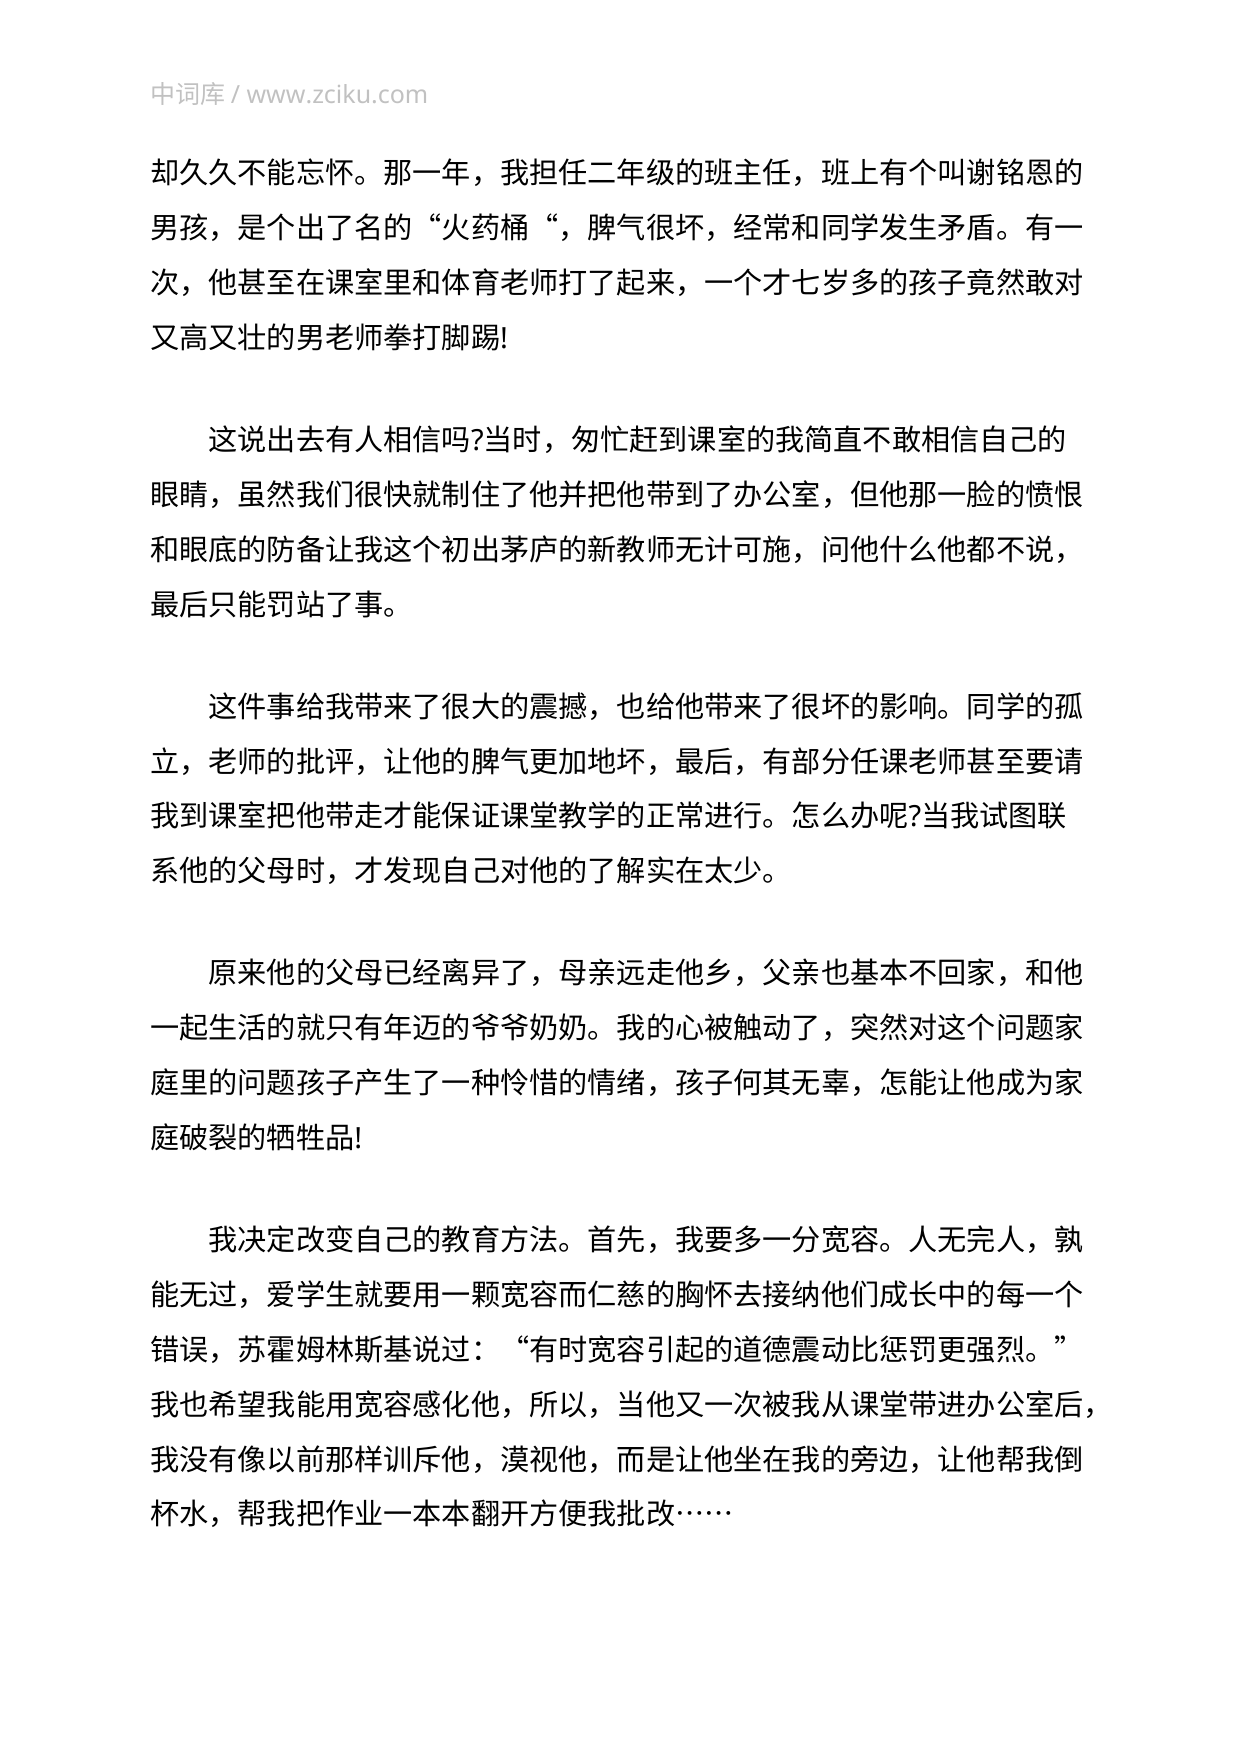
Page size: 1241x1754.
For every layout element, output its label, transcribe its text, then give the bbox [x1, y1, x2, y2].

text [150, 150, 1090, 357]
text 这说出去有人相信吗?当时，匆忙赶到课室的我简直不敢相信自己的眼睛，虽然我们很快就制住了他并把他带到了办公室，但他那一脸的愤恨和眼底的防备让我这个初出茅庐的新教师无计可施，问他什么他都不说，最后只能罚站了事。 [150, 417, 1090, 624]
text 这件事给我带来了很大的震撼，也给他带来了很坏的影响。同学的孤立，老师的批评，让他的脾气更加地坏，最后，有部分任课老师甚至要请我到课室把他带走才能保证课堂教学的正常进行。怎么办呢?当我试图联系他的父母时，才发现自己对他的了解实在太少。 [150, 683, 1090, 890]
text 原来他的父母已经离异了，母亲远走他乡，父亲也基本不回家，和他一起生活的就只有年迈的爷爷奶奶。我的心被触动了，突然对这个问题家庭里的问题孩子产生了一种怜惜的情绪，孩子何其无辜，怎能让他成为家庭破裂的牺牲品! [150, 950, 1090, 1157]
text 我决定改变自己的教育方法。首先，我要多一分宽容。人无完人，孰能无过，爱学生就要用一颗宽容而仁慈的胸怀去接纳他们成长中的每一个错误，苏霍姆林斯基说过：“有时宽容引起的道德震动比惩罚更强烈。”我也希望我能用宽容感化他，所以，当他又一次被我从课堂带进办公室后，我没有像以前那样训斥他，漠视他，而是让他坐在我的旁边，让他帮我倒杯水，帮我把作业一本本翻开方便我批改…… [150, 1216, 1090, 1533]
